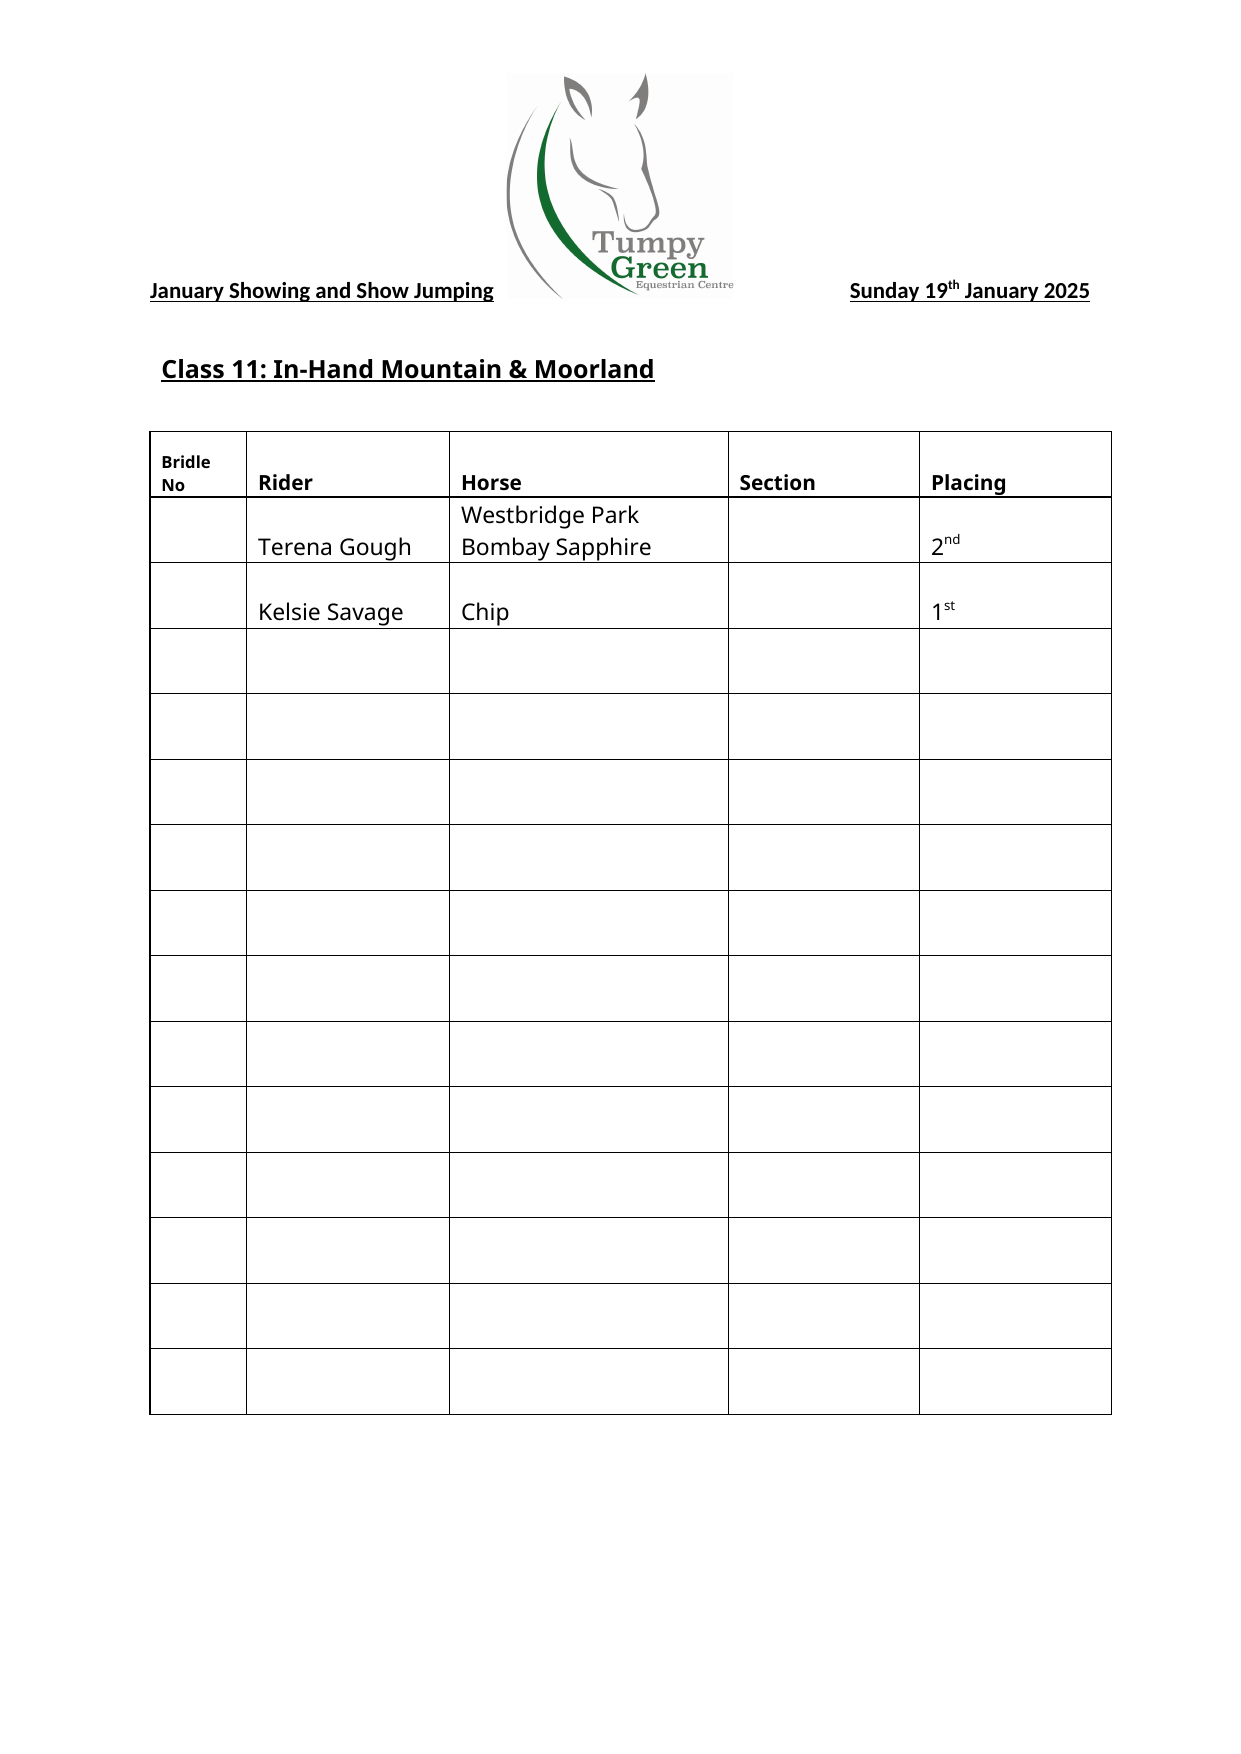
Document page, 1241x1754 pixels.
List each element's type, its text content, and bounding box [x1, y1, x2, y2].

table_cell [151, 498, 246, 562]
table_cell Section [729, 432, 919, 496]
table_cell [450, 1218, 728, 1283]
table_cell [729, 563, 919, 627]
table_cell [729, 694, 919, 758]
table_cell 1st [920, 563, 1111, 627]
table_cell Placing [920, 432, 1111, 496]
table_cell Chip [450, 563, 728, 627]
table_cell [729, 498, 919, 562]
table_header Class 11: In-Hand Mountain & Moorland [150, 351, 1111, 431]
table_cell Horse [450, 432, 728, 496]
table_cell Kelsie Savage [247, 563, 449, 627]
table_cell [920, 956, 1111, 1021]
table_cell [920, 825, 1111, 889]
table_cell [247, 1087, 449, 1152]
table_cell [247, 1022, 449, 1086]
table_cell [729, 1153, 919, 1217]
table_cell [729, 1284, 919, 1348]
picture [506, 73, 734, 299]
table_cell [450, 629, 728, 693]
table_cell [247, 760, 449, 824]
table_cell [729, 760, 919, 824]
table_cell [450, 1022, 728, 1086]
table_cell [729, 1022, 919, 1086]
table_cell [450, 891, 728, 955]
table_cell [151, 956, 246, 1021]
table_cell [247, 1349, 449, 1414]
table_cell Rider [247, 432, 449, 496]
table_cell [450, 956, 728, 1021]
table_cell [151, 563, 246, 627]
table_cell [450, 760, 728, 824]
table_cell [247, 1218, 449, 1283]
table_cell [920, 1087, 1111, 1152]
table_cell [247, 1153, 449, 1217]
table_cell [151, 1218, 246, 1283]
table_cell [920, 1218, 1111, 1283]
table_cell [151, 1022, 246, 1086]
table_cell [920, 760, 1111, 824]
table_cell [151, 1349, 246, 1414]
table_cell [450, 694, 728, 758]
table_cell [151, 1284, 246, 1348]
table_cell [920, 1153, 1111, 1217]
table_cell [151, 825, 246, 889]
table_cell [450, 1349, 728, 1414]
table_cell 2nd [920, 498, 1111, 562]
table_cell [450, 1087, 728, 1152]
table_cell [247, 694, 449, 758]
table_cell [920, 1349, 1111, 1414]
table_cell [920, 891, 1111, 955]
table_cell [729, 956, 919, 1021]
table_cell [450, 825, 728, 889]
table_cell [450, 1284, 728, 1348]
table_cell Terena Gough [247, 498, 449, 562]
table_cell [729, 629, 919, 693]
table_cell [247, 956, 449, 1021]
table_cell [920, 694, 1111, 758]
table_cell [729, 891, 919, 955]
table_cell [920, 1284, 1111, 1348]
table_cell [920, 629, 1111, 693]
table_cell [729, 825, 919, 889]
table_cell [247, 629, 449, 693]
table_cell Bridle No [151, 432, 246, 496]
table_cell [151, 629, 246, 693]
table_cell Westbridge Park Bombay Sapphire [450, 498, 728, 562]
table_cell [729, 1218, 919, 1283]
table_cell [920, 1022, 1111, 1086]
table_cell [151, 694, 246, 758]
table_cell [247, 891, 449, 955]
table_cell [729, 1349, 919, 1414]
table_cell [151, 760, 246, 824]
table_cell [247, 825, 449, 889]
table_cell [151, 891, 246, 955]
table_cell [450, 1153, 728, 1217]
table_cell [151, 1087, 246, 1152]
table_cell [151, 1153, 246, 1217]
table_cell [729, 1087, 919, 1152]
table_cell [247, 1284, 449, 1348]
